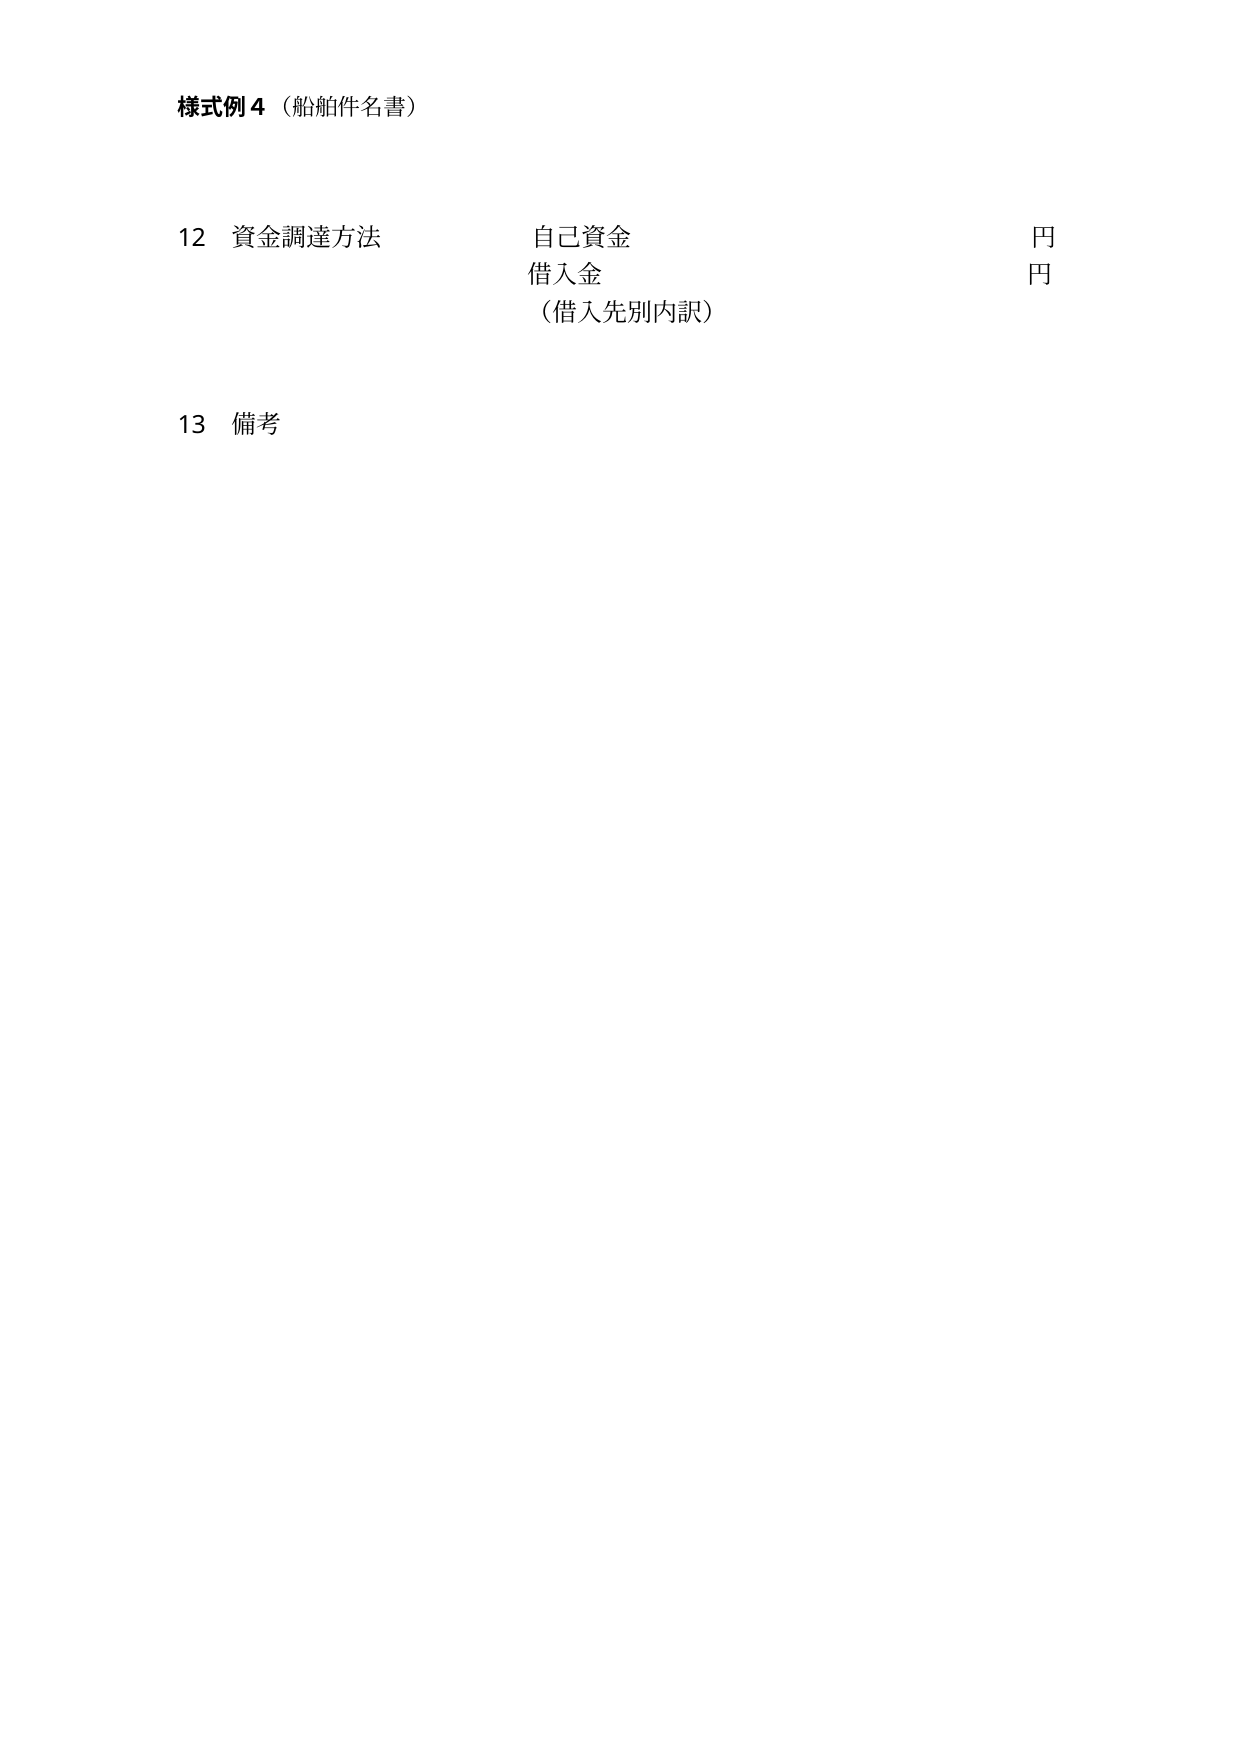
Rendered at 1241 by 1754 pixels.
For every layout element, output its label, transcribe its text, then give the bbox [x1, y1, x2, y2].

text 13 備考 [177, 404, 1063, 442]
text （借入先別内訳） [177, 292, 1063, 329]
text 12 資金調達方法 自己資金 円 [177, 217, 1063, 254]
text 借入金 円 [177, 254, 1063, 292]
